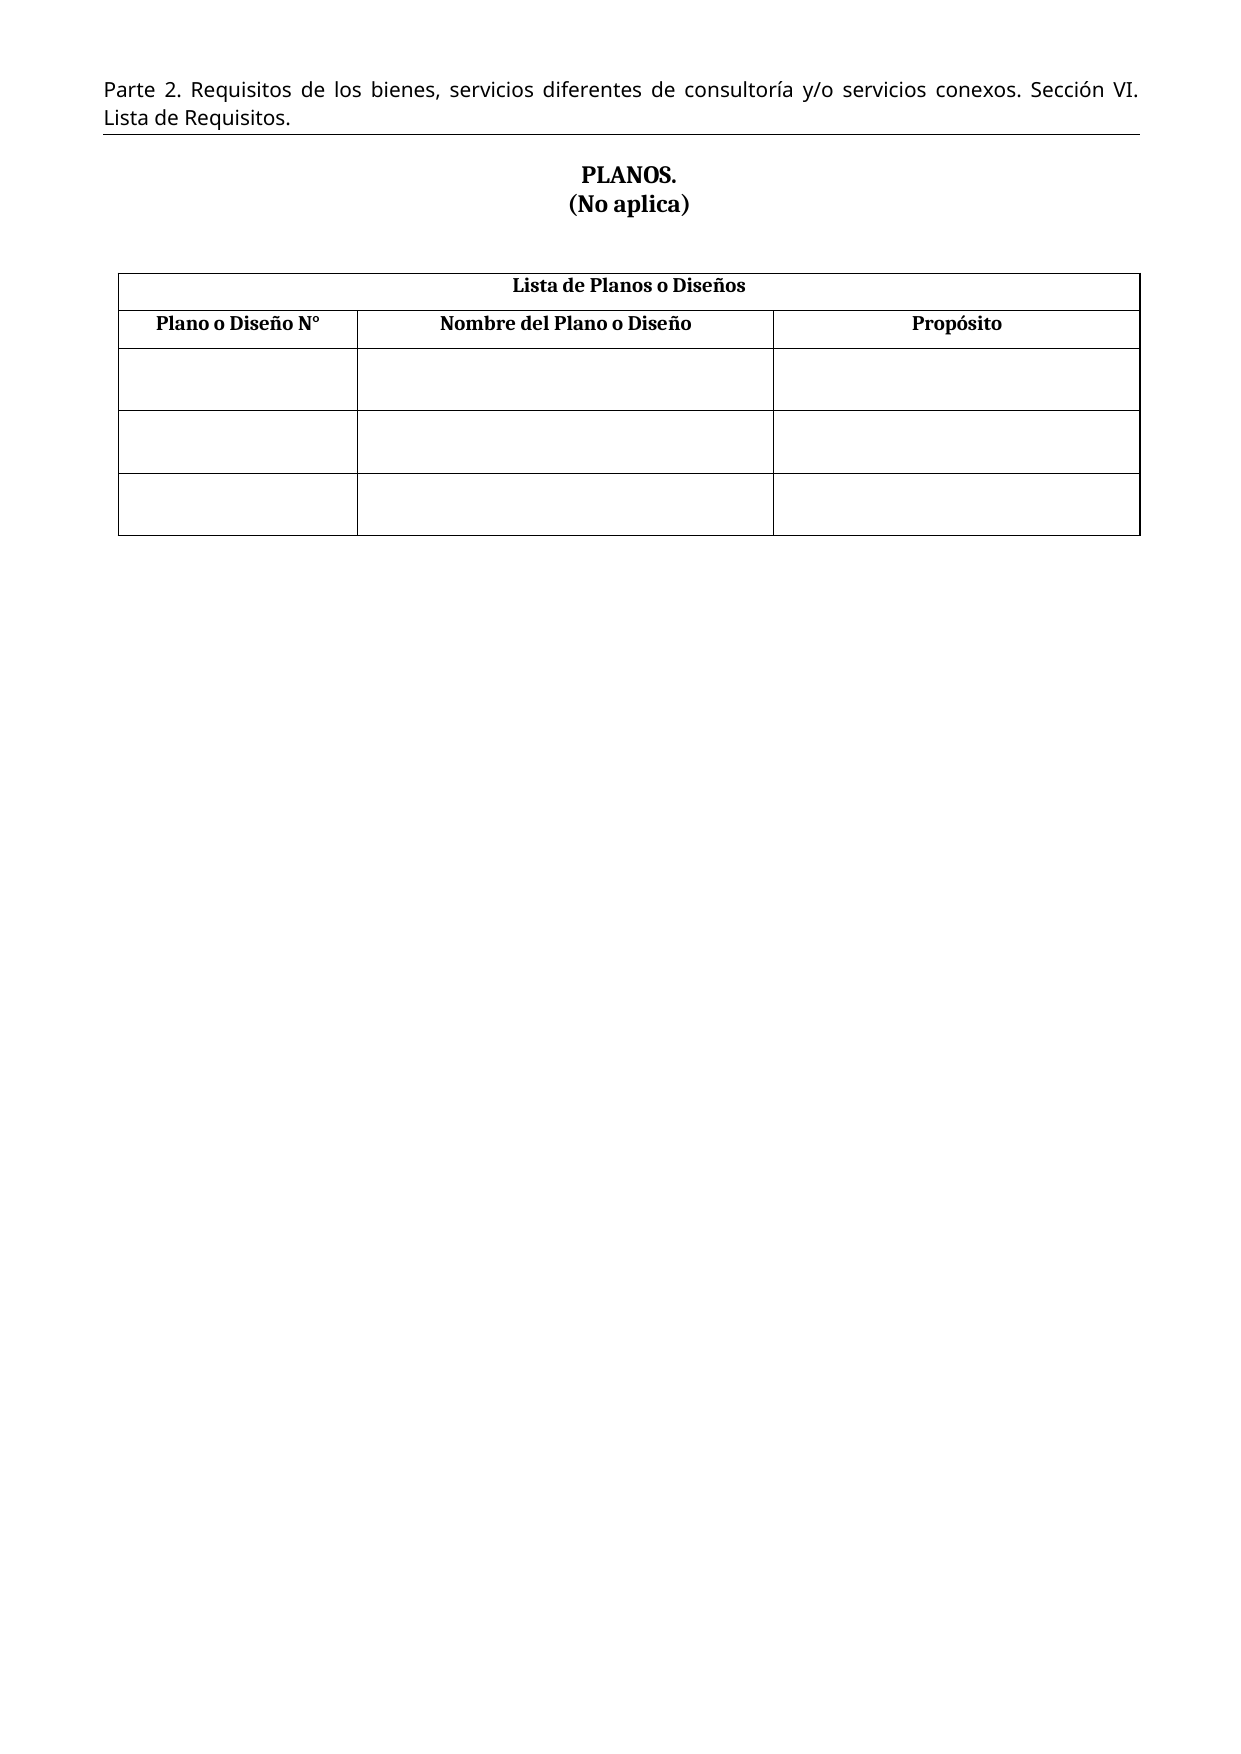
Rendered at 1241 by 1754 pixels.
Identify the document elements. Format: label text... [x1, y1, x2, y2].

table_cell [774, 349, 1139, 410]
table_cell Nombre del Plano o Diseño [358, 311, 773, 348]
table_cell Plano o Diseño N° [119, 311, 357, 348]
table_cell [358, 474, 773, 535]
table_cell [774, 474, 1139, 535]
table_cell [119, 474, 357, 535]
table_cell [119, 349, 357, 410]
text (No aplica) [118, 190, 1140, 219]
table_cell [774, 411, 1139, 473]
text PLANOS. [118, 161, 1140, 190]
table_header Lista de Planos o Diseños [119, 274, 1139, 310]
table_cell [119, 411, 357, 473]
table_cell [358, 349, 773, 410]
table_cell [358, 411, 773, 473]
table_cell Propósito [774, 311, 1139, 348]
